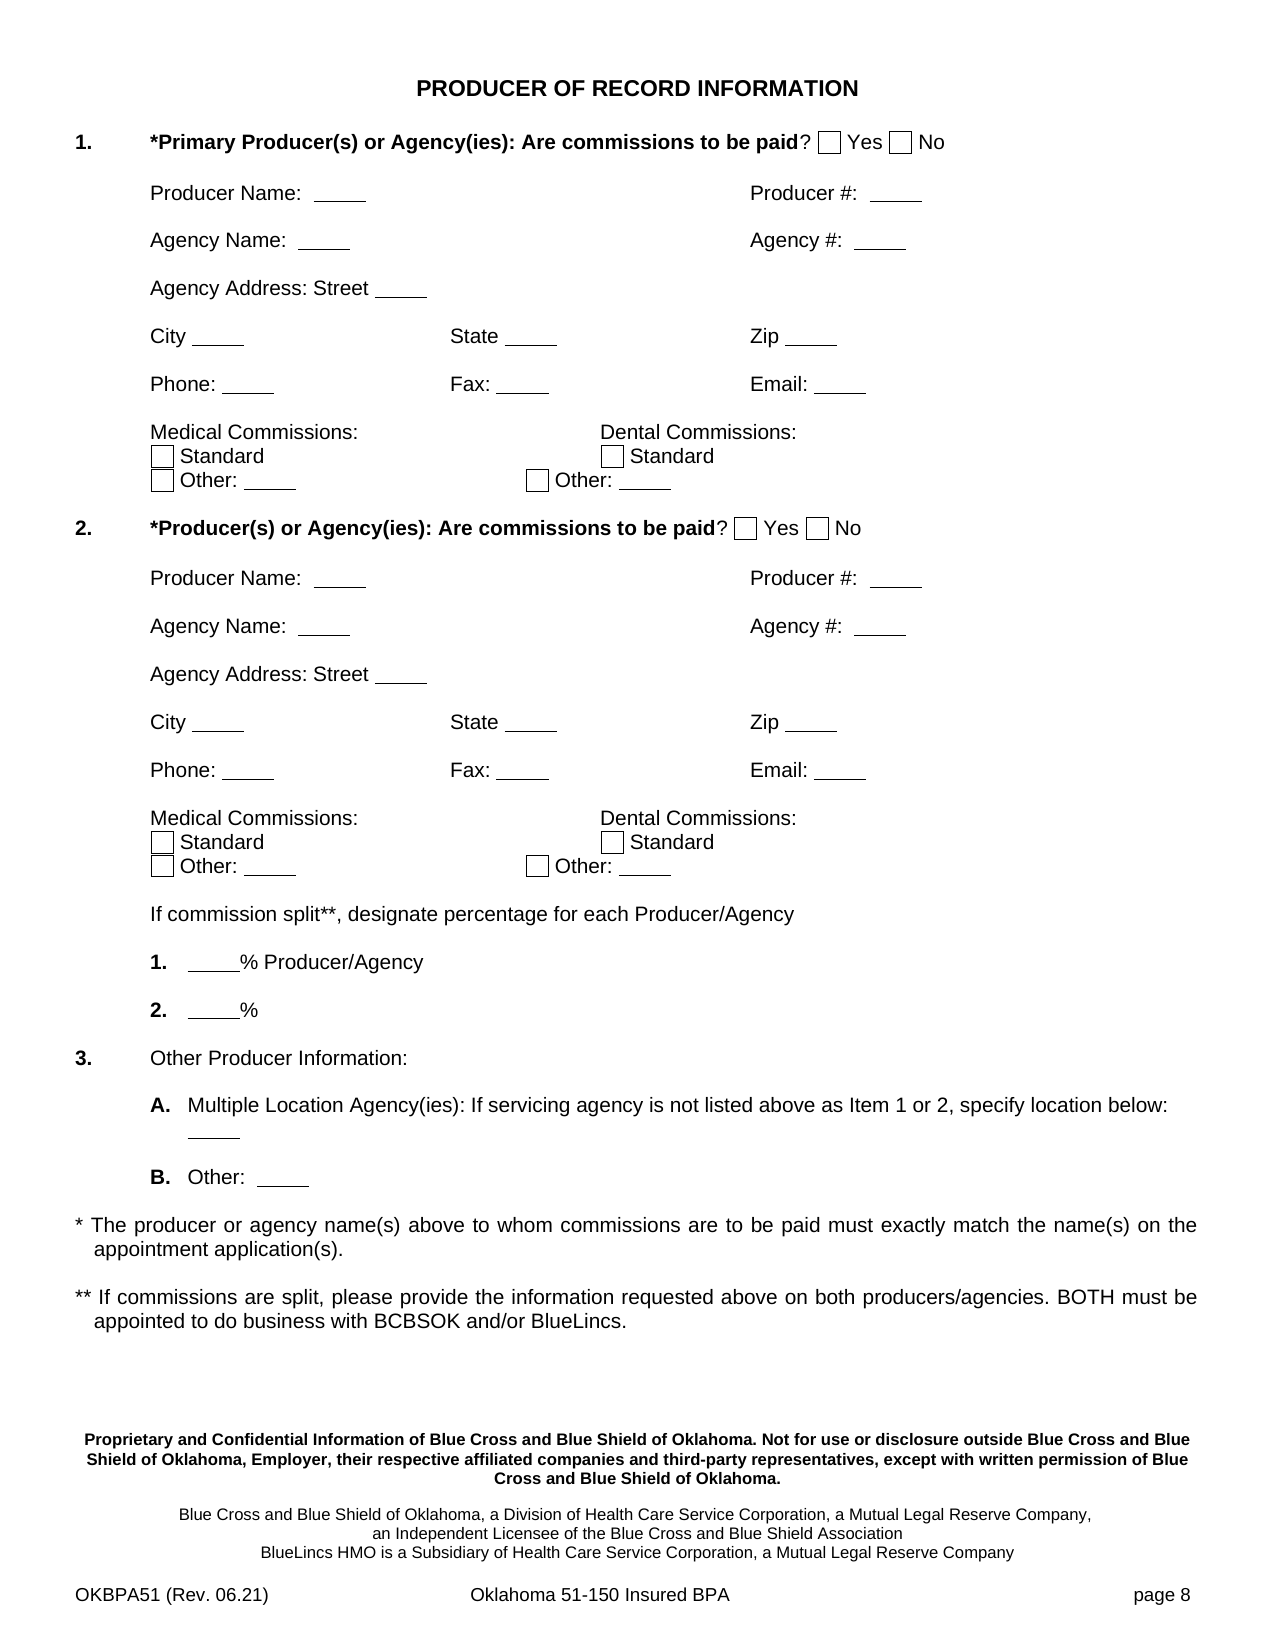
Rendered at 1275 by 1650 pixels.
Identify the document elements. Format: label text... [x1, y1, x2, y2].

text * The producer or agency name(s) above to whom commissions are to be paid must exactly match the name(s) on the appointment application(s). [75, 1213, 1200, 1261]
text Other: Other: [150, 468, 1200, 492]
text Other: Other: [150, 854, 1200, 878]
text Phone: Fax: Email: [150, 372, 1125, 396]
text Medical Commissions: Dental Commissions: [150, 806, 1200, 830]
text Standard Standard [150, 444, 1200, 468]
text Medical Commissions: Dental Commissions: [150, 420, 1200, 444]
text Producer Name: Producer #: [150, 180, 1125, 204]
text ** If commissions are split, please provide the information requested above on both producers/agencies. BOTH must be appointed to do business with BCBSOK and/or BlueLincs. [75, 1285, 1200, 1333]
text Producer Name: Producer #: [150, 566, 1200, 590]
list Other Producer Information: [75, 1045, 1200, 1069]
list Multiple Location Agency(ies): If servicing agency is not listed above as Item 1 or 2, specify location below: [150, 1093, 1200, 1117]
text Standard Standard [150, 830, 1200, 854]
text Agency Address: Street [150, 662, 1200, 686]
list Other: [150, 1165, 1200, 1189]
text Agency Name: Agency #: [150, 228, 1125, 252]
text City State Zip [150, 710, 1200, 734]
text If commission split**, designate percentage for each Producer/Agency [150, 902, 1200, 926]
text Agency Address: Street [150, 276, 1125, 300]
text Phone: Fax: Email: [150, 758, 1200, 782]
text Agency Name: Agency #: [150, 614, 1200, 638]
text City State Zip [150, 324, 1125, 348]
list *Primary Producer(s) or Agency(ies): Are commissions to be paid? Yes No [75, 130, 1200, 180]
list *Producer(s) or Agency(ies): Are commissions to be paid? Yes No [75, 516, 1200, 566]
text PRODUCER OF RECORD INFORMATION [75, 75, 1200, 101]
list % [150, 997, 1200, 1021]
list % Producer/Agency [150, 949, 1200, 973]
